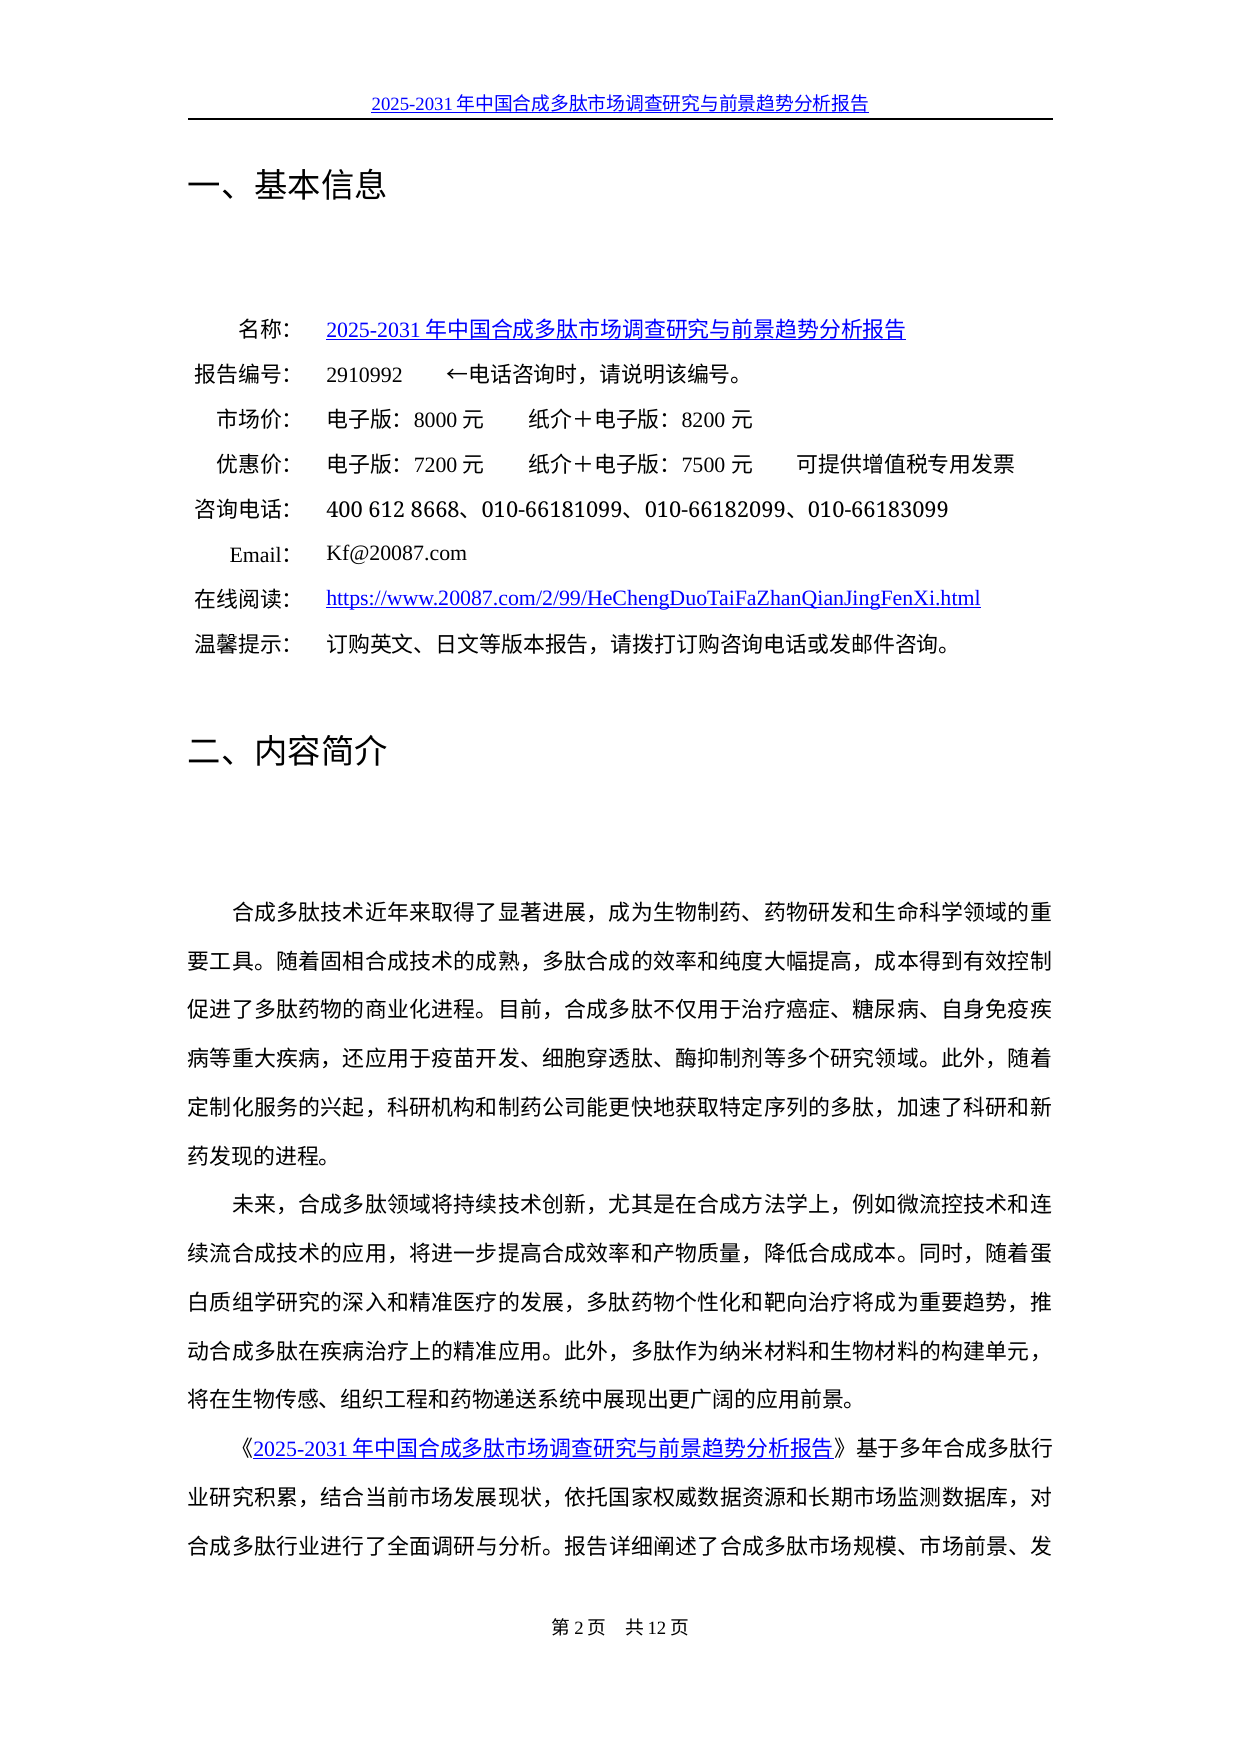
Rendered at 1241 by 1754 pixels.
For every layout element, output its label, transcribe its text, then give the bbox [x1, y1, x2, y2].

table_cell 报告编号： [167, 357, 315, 402]
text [187, 894, 1053, 1561]
table_cell 在线阅读： [167, 582, 315, 627]
title 一、基本信息 [187, 150, 1053, 215]
table_cell 温馨提示： [167, 627, 315, 672]
table_cell Kf@20087.com [315, 537, 1073, 582]
table_cell [315, 582, 1073, 627]
table_cell 2910992 ←电话咨询时，请说明该编号。 [315, 357, 1073, 402]
title 二、内容简介 [187, 717, 1053, 782]
table_cell 市场价： [167, 402, 315, 447]
table_cell 400 612 8668、010-66181099、010-66182099、010-66183099 [315, 492, 1073, 537]
table_cell Email： [167, 537, 315, 582]
table_cell 咨询电话： [167, 492, 315, 537]
table_cell 订购英文、日文等版本报告，请拨打订购咨询电话或发邮件咨询。 [315, 627, 1073, 672]
table_cell 电子版：8000 元 纸介＋电子版：8200 元 [315, 402, 1073, 447]
table_cell 电子版：7200 元 纸介＋电子版：7500 元 可提供增值税专用发票 [315, 447, 1073, 492]
table_header 2025-2031年中国合成多肽市场调查研究与前景趋势分析报告 [315, 312, 1073, 357]
table_cell 优惠价： [167, 447, 315, 492]
table_header 名称： [167, 312, 315, 357]
